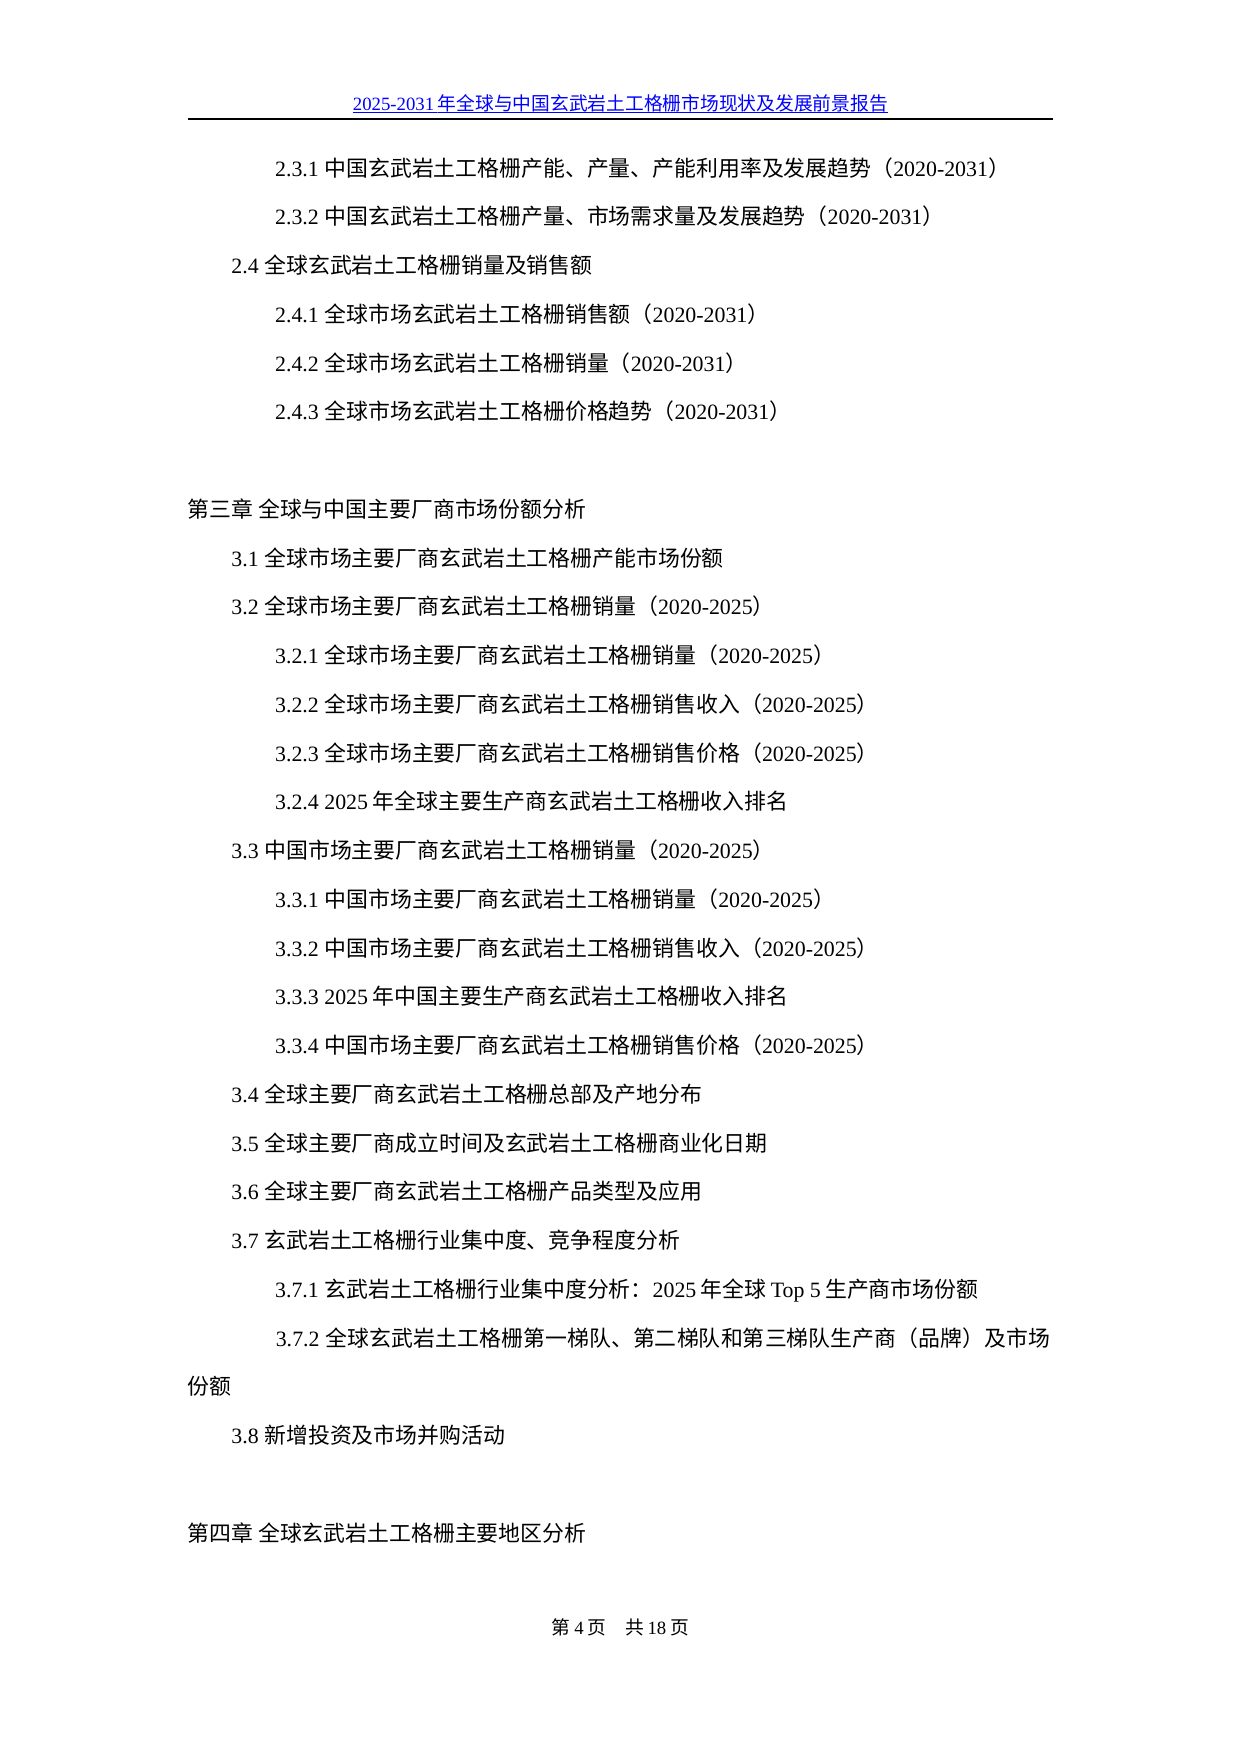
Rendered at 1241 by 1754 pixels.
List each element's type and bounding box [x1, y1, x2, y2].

text [187, 150, 1053, 1548]
